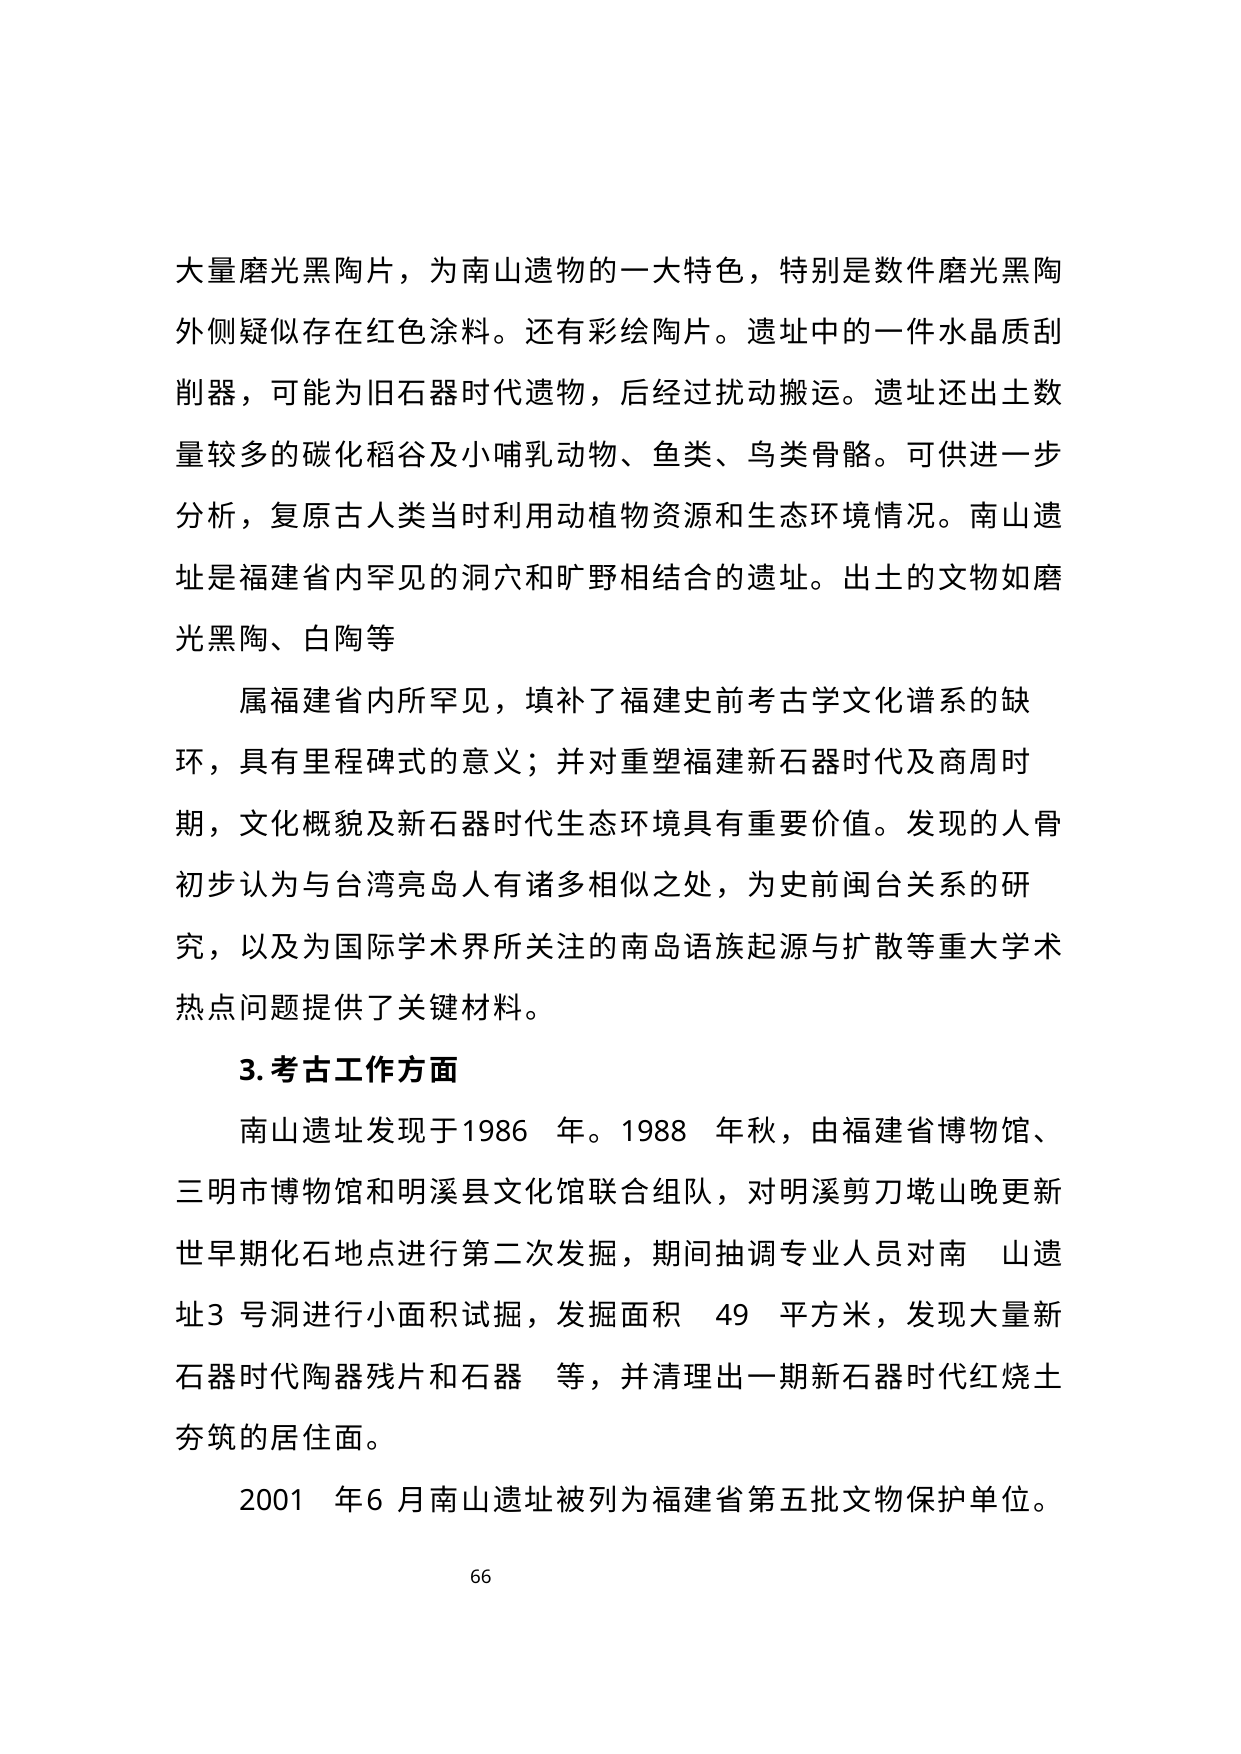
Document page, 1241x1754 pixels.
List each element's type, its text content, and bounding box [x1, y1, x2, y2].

text 3.考古工作方面 [175, 1037, 1065, 1098]
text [175, 1467, 1065, 1528]
text 南山遗址发现于1986 年。1988 年秋，由福建省博物馆、三明市博物馆和明溪县文化馆联合组队，对明溪剪刀墘山晚更新世早期化石地点进行第二次发掘，期间抽调专业人员对南 山遗址3号洞进行小面积试掘，发掘面积 49 平方米，发现大量新石器时代陶器残片和石器 等，并清理出一期新石器时代红烧土夯筑的居住面。 [175, 1098, 1065, 1467]
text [175, 238, 1065, 668]
text 属福建省内所罕见，填补了福建史前考古学文化谱系的缺环，具有里程碑式的意义；并对重塑福建新石器时代及商周时期，文化概貌及新石器时代生态环境具有重要价值。发现的人骨初步认为与台湾亮岛人有诸多相似之处，为史前闽台关系的研究，以及为国际学术界所关注的南岛语族起源与扩散等重大学术热点问题提供了关键材料。 [175, 668, 1065, 1037]
